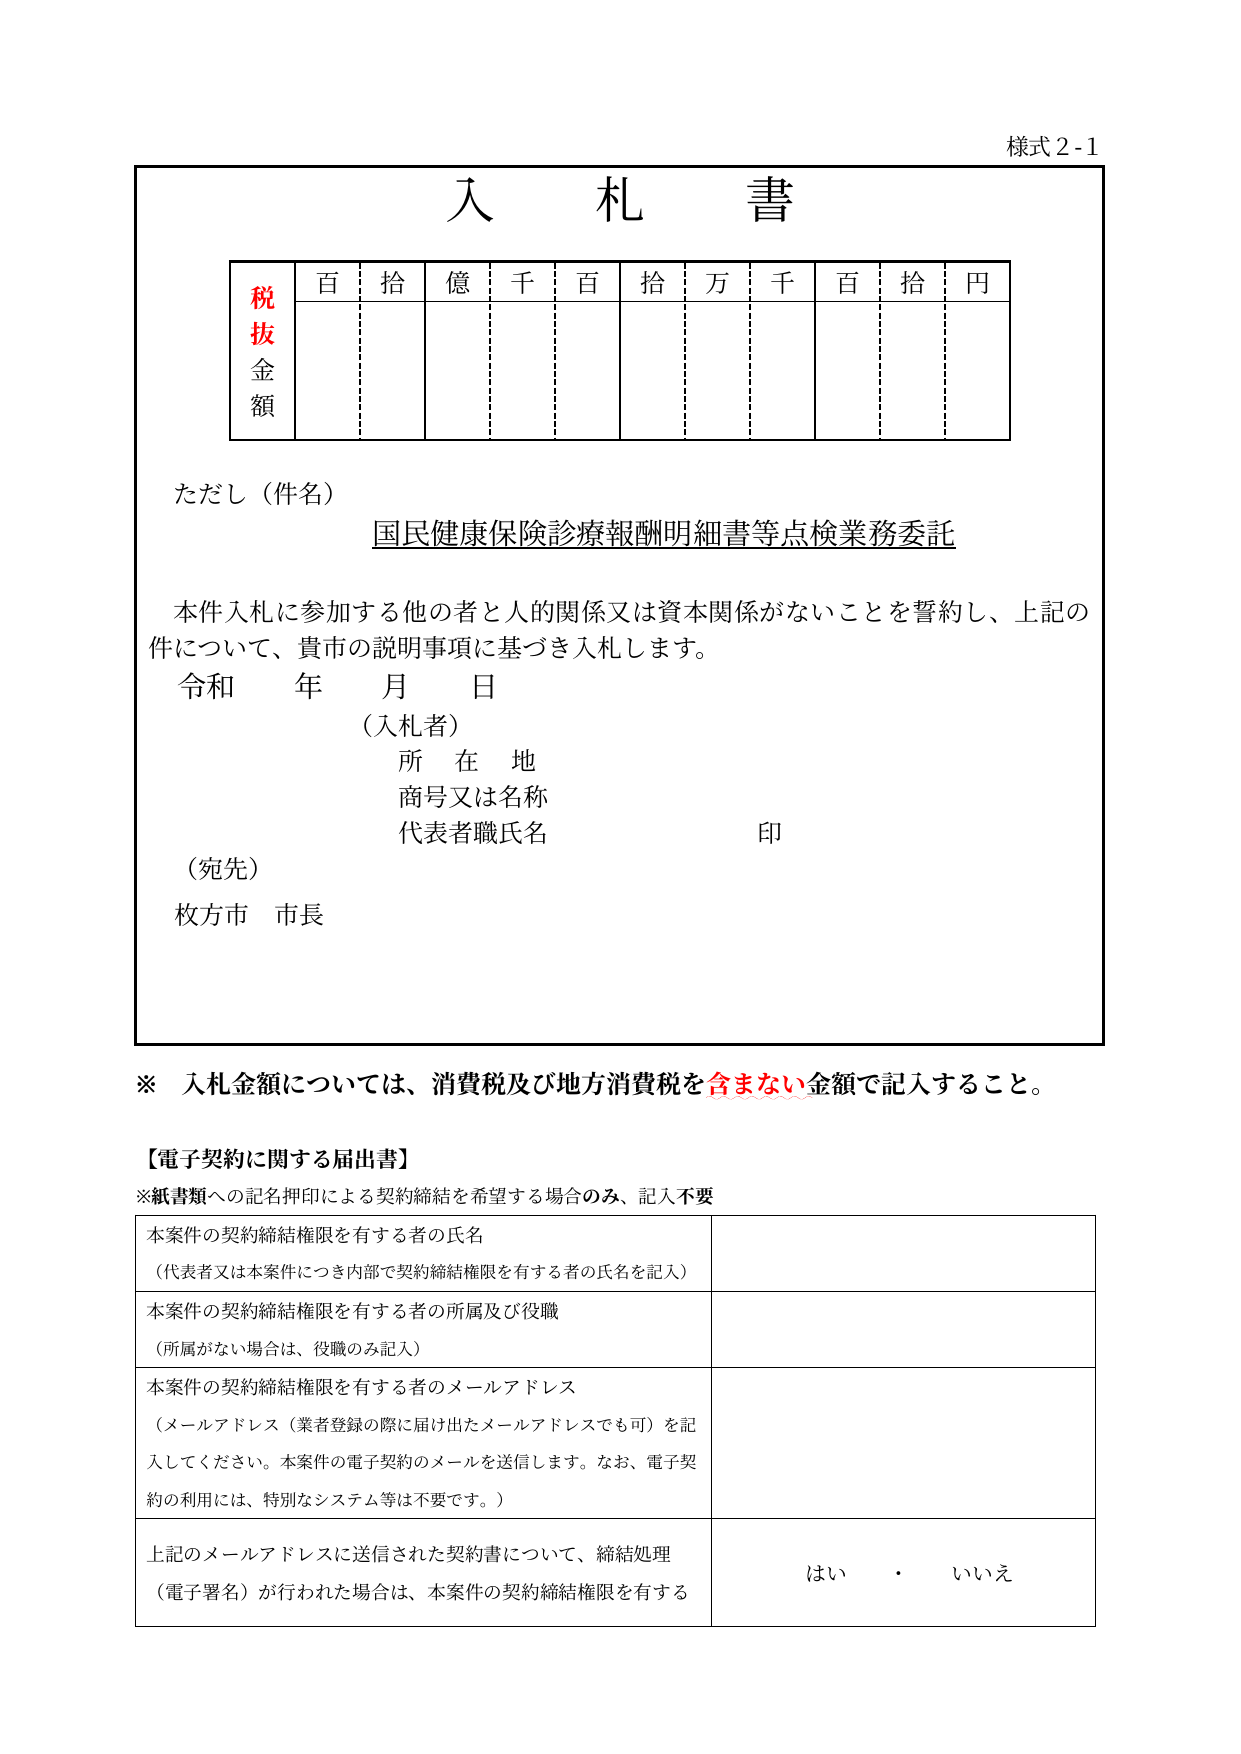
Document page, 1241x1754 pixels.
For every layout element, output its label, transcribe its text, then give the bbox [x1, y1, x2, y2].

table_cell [136, 1519, 711, 1626]
table_cell 本案件の契約締結権限を有する者の所属及び役職 （所属がない場合は、役職のみ記入） [136, 1292, 711, 1367]
text 様式２-１ [136, 127, 1104, 164]
table_cell 本案件の契約締結権限を有する者のメールアドレス （メールアドレス（業者登録の際に届け出たメールアドレスでも可）を記入してください。本案件の電子契約のメールを送信します。なお、電子契約の利用には、特別なシステム等は不要です。） [136, 1368, 711, 1518]
table_cell はい ・ いいえ [712, 1519, 1095, 1626]
text 【電子契約に関する届出書】 [136, 1139, 1104, 1177]
table_header 本案件の契約締結権限を有する者の氏名 （代表者又は本案件につき内部で契約締結権限を有する者の氏名を記入） [136, 1216, 711, 1291]
table_cell [712, 1368, 1095, 1518]
text ※紙書類への記名押印による契約締結を希望する場合のみ、記入不要 [136, 1177, 1104, 1214]
table_header [712, 1216, 1095, 1291]
table_cell [712, 1292, 1095, 1367]
text ※ 入札金額については、消費税及び地方消費税を含まない金額で記入すること。 [136, 1064, 1104, 1102]
